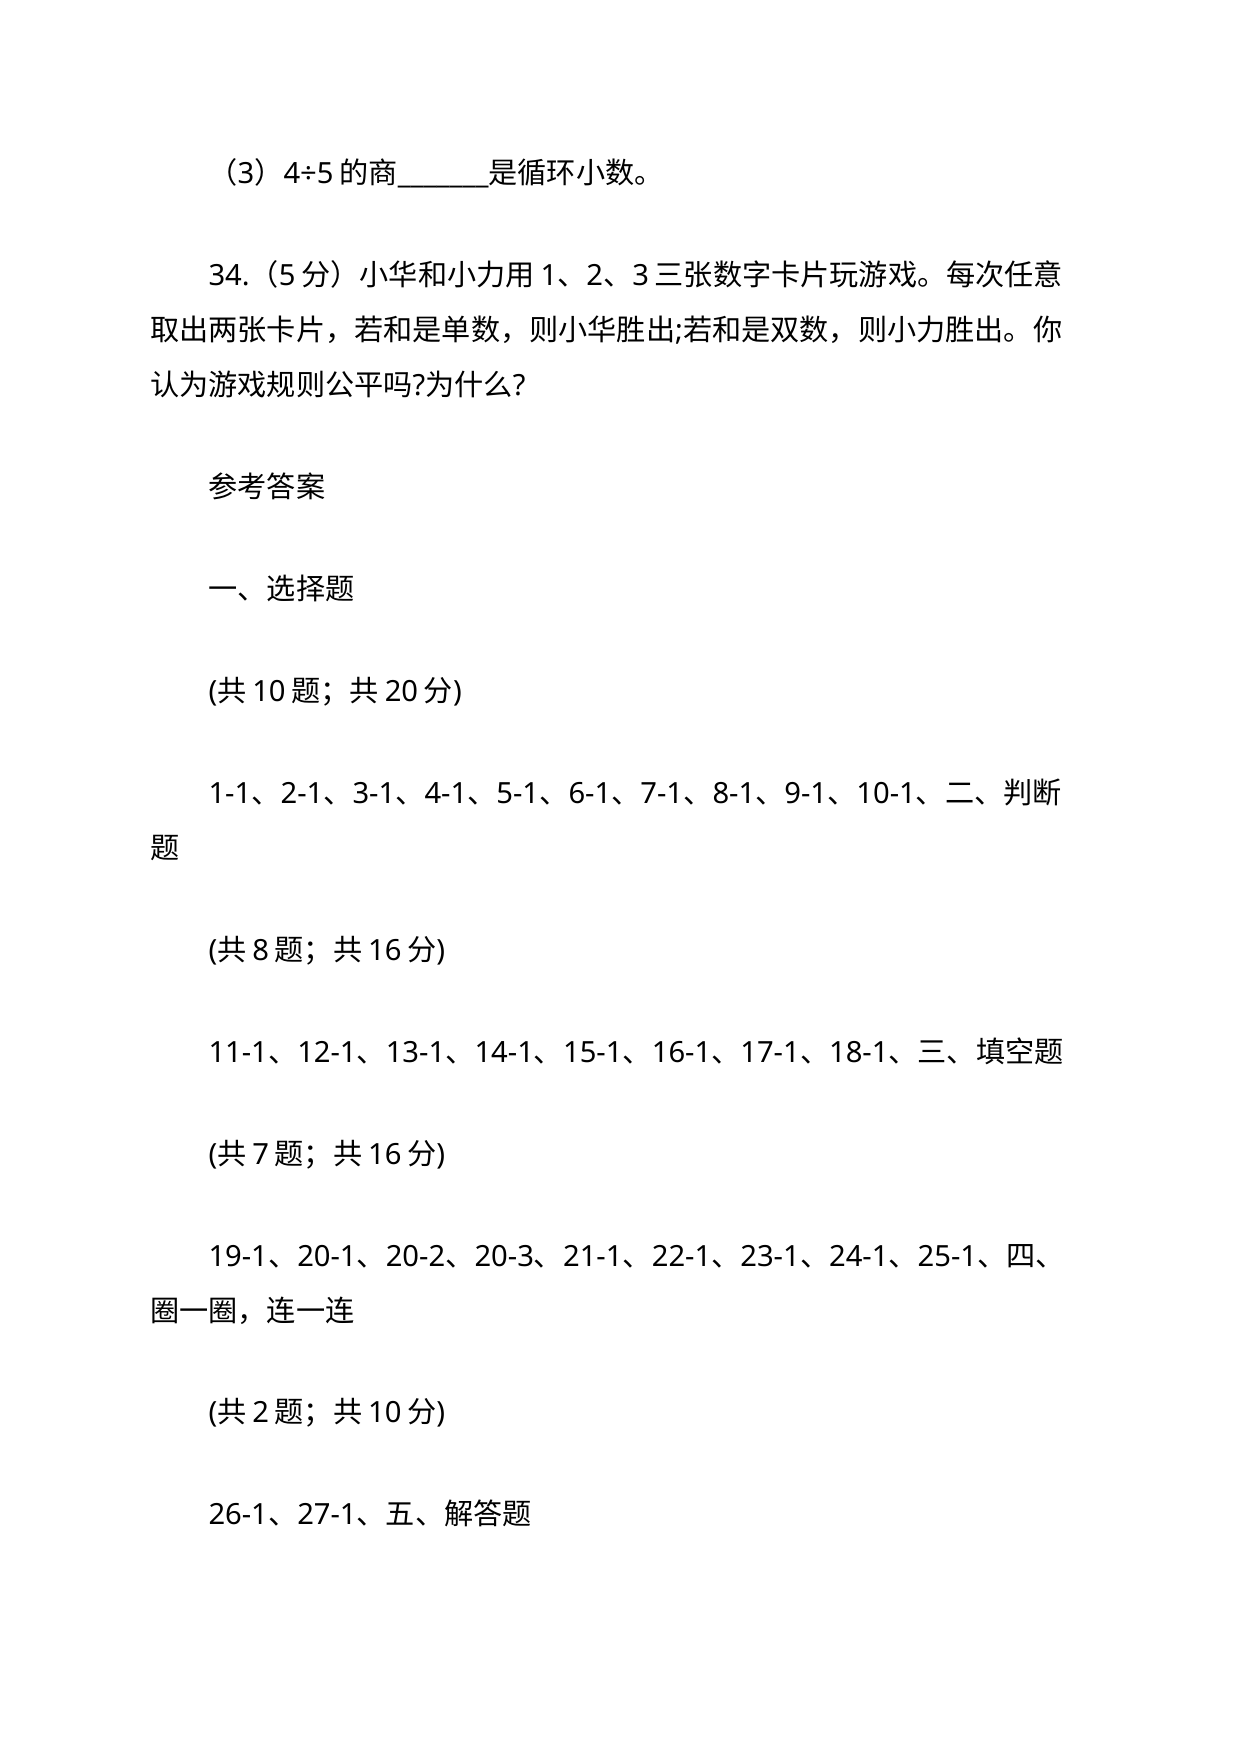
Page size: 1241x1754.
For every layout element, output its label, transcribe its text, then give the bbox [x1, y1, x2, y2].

text 26-1、27-1、五、解答题 [150, 1491, 1090, 1533]
text (共10题；共20分) [150, 667, 1090, 710]
text 1-1、2-1、3-1、4-1、5-1、6-1、7-1、8-1、9-1、10-1、二、判断题 [150, 769, 1090, 867]
text 34.（5分）小华和小力用1、2、3三张数字卡片玩游戏。每次任意取出两张卡片，若和是单数，则小华胜出;若和是双数，则小力胜出。你认为游戏规则公平吗?为什么? [150, 252, 1090, 404]
text (共7题；共16分) [150, 1130, 1090, 1173]
text (共8题；共16分) [150, 926, 1090, 969]
text (共2题；共10分) [150, 1389, 1090, 1431]
text 11-1、12-1、13-1、14-1、15-1、16-1、17-1、18-1、三、填空题 [150, 1028, 1090, 1071]
text 19-1、20-1、20-2、20-3、21-1、22-1、23-1、24-1、25-1、四、圈一圈，连一连 [150, 1232, 1090, 1329]
text 一、选择题 [150, 566, 1090, 608]
text （3）4÷5的商_______是循环小数。 [150, 150, 1090, 192]
text 参考答案 [150, 464, 1090, 506]
